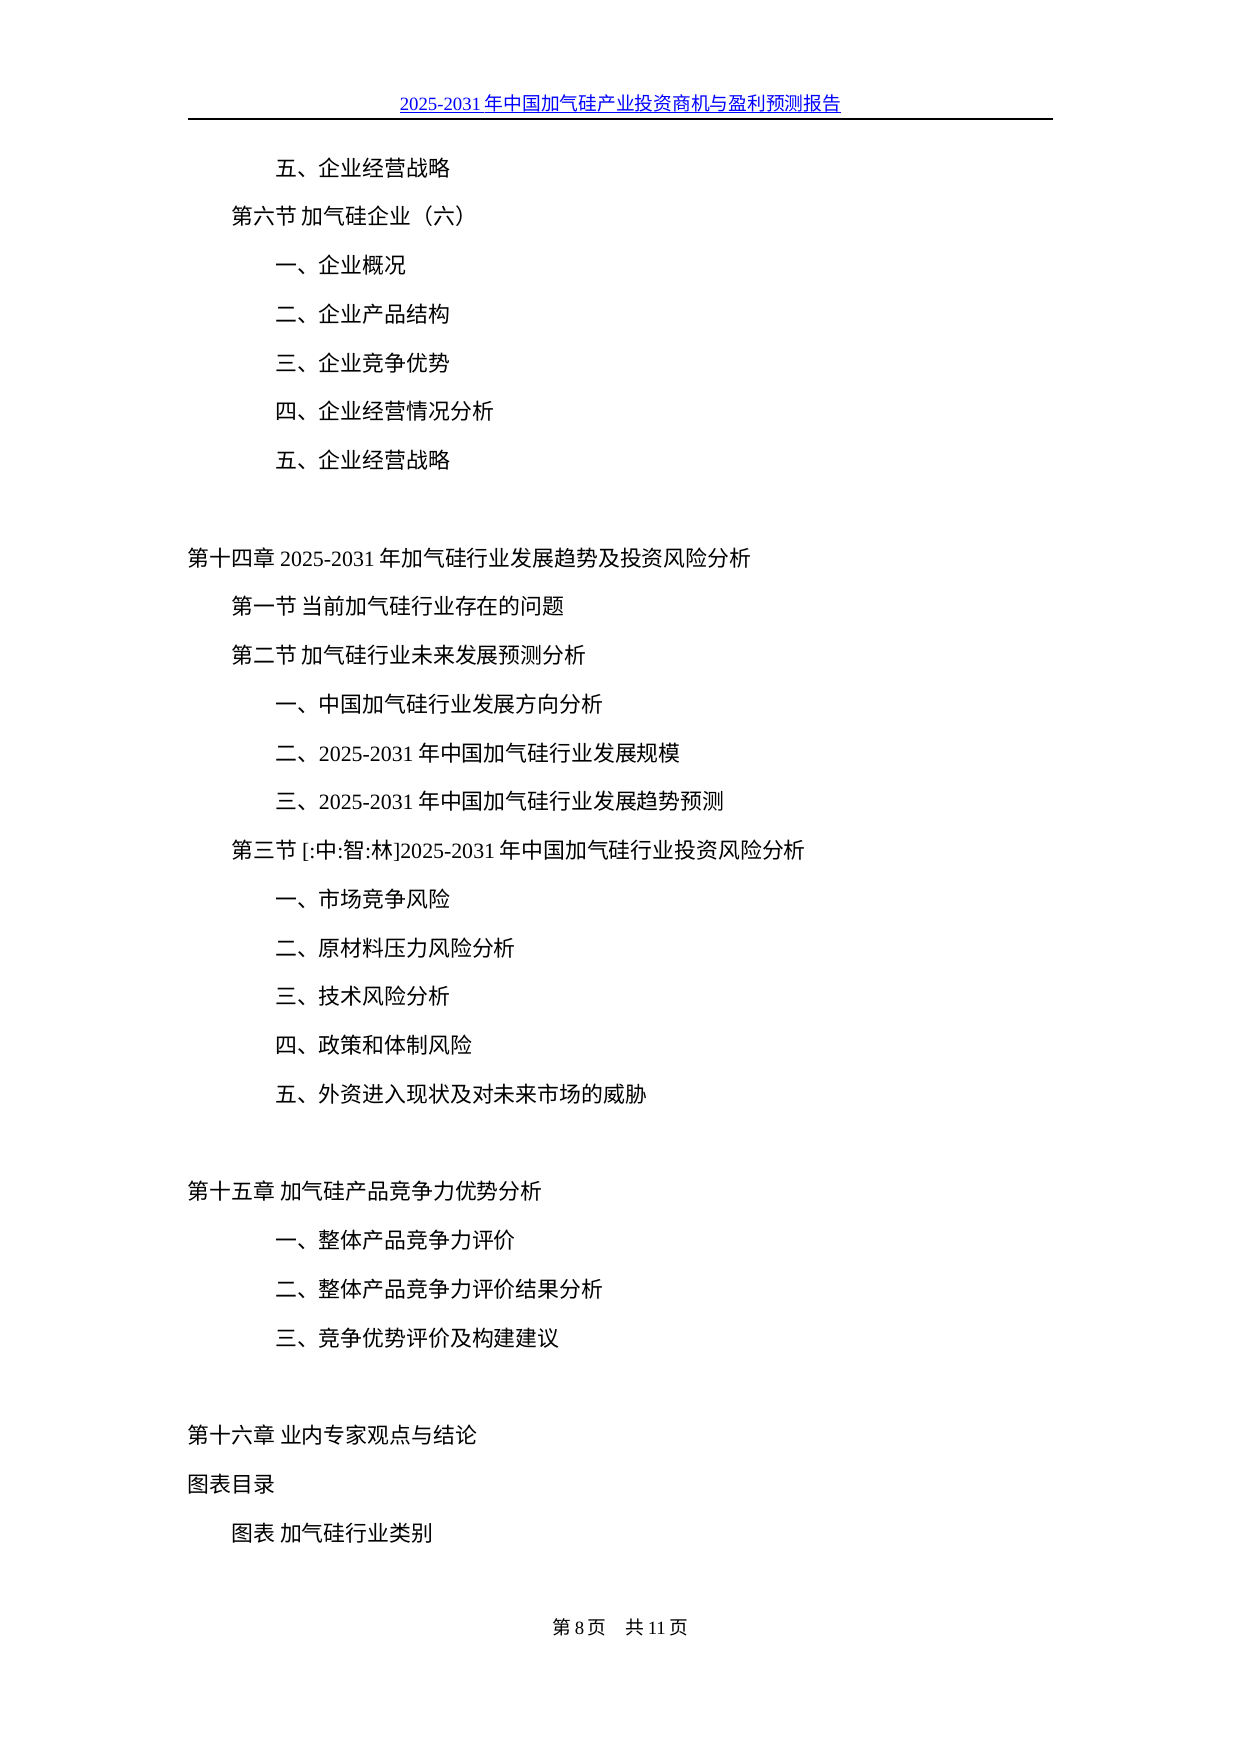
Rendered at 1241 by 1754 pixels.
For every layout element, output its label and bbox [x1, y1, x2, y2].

text [187, 150, 1053, 1548]
